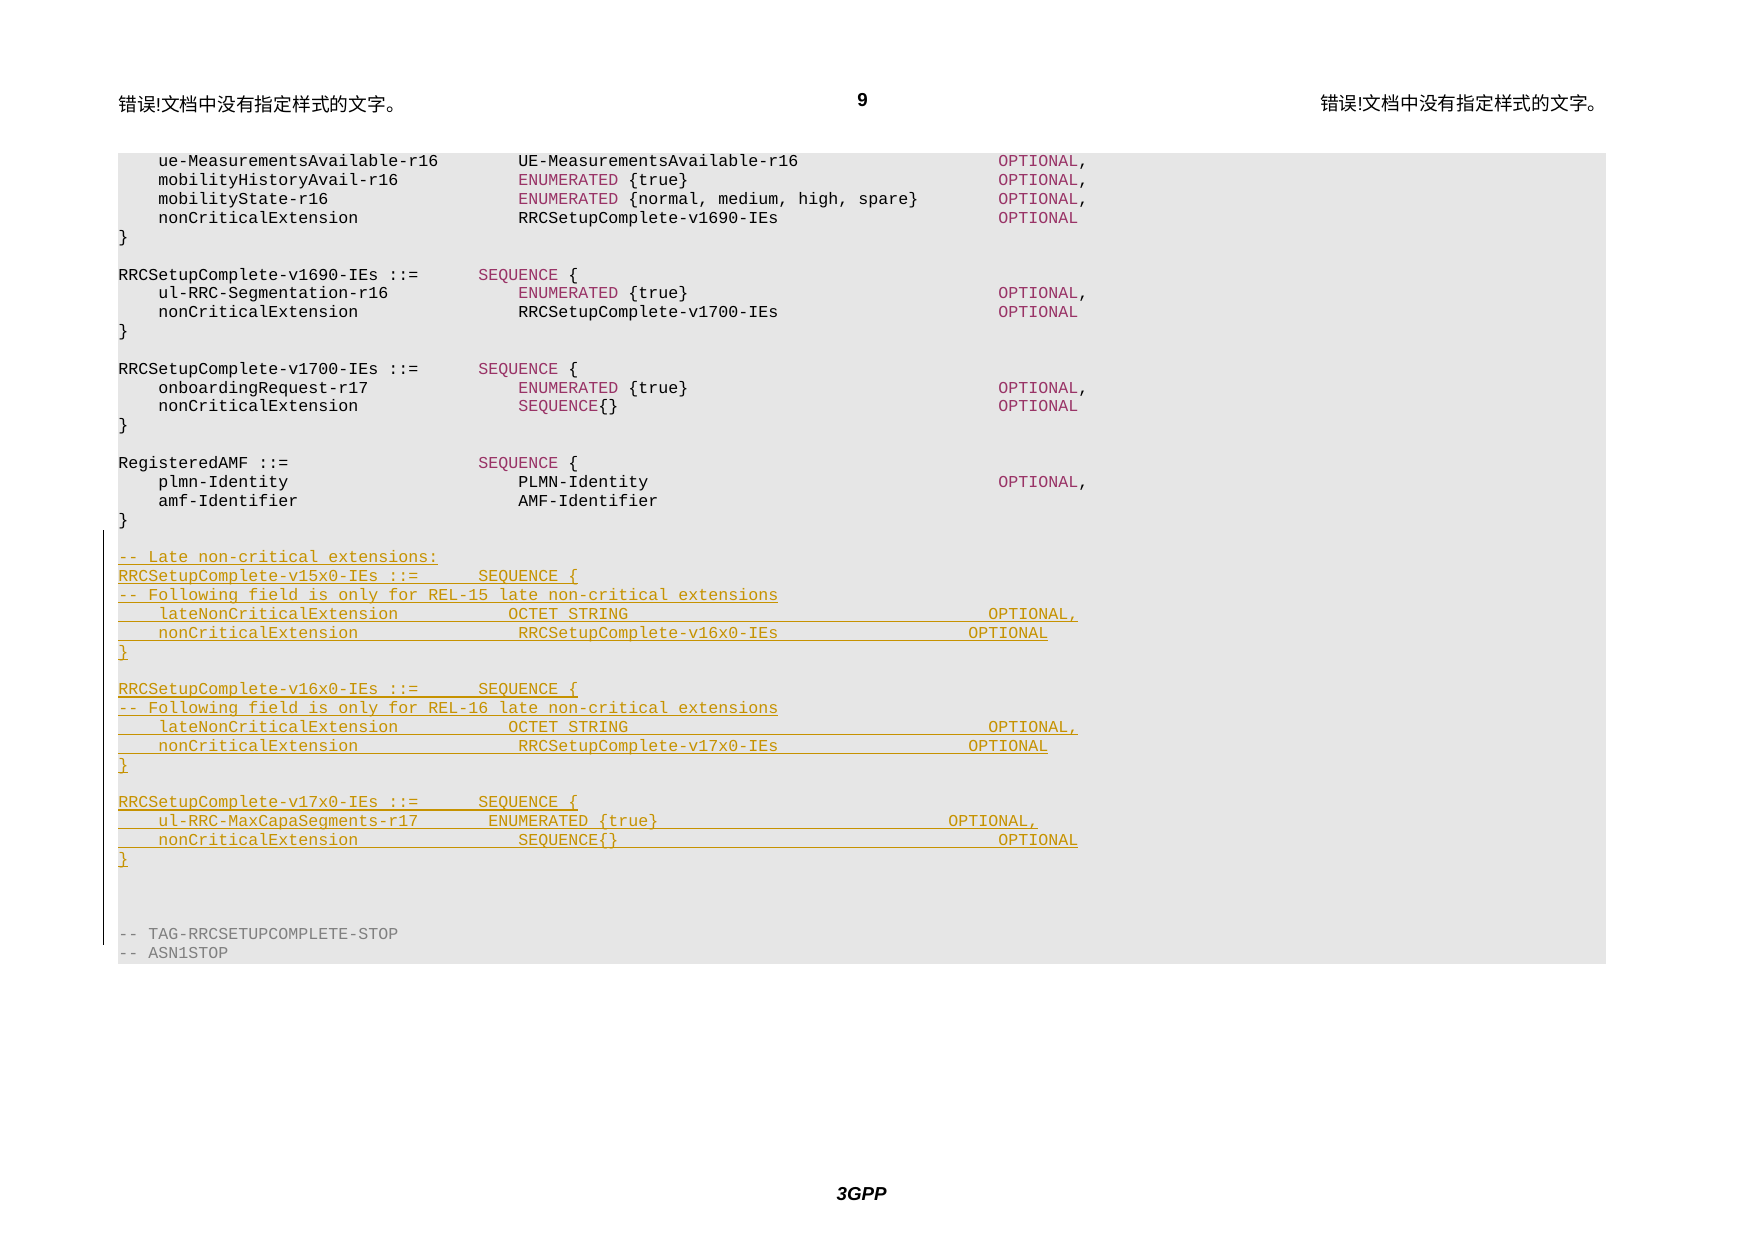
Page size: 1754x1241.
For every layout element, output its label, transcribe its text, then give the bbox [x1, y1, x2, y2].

text mobilityState-r16 ENUMERATED {normal, medium, high, spare} OPTIONAL, [118, 191, 1606, 209]
text -- TAG-RRCSETUPCOMPLETE-STOP [118, 926, 1606, 945]
text nonCriticalExtension RRCSetupComplete-v1690-IEs OPTIONAL [118, 209, 1606, 228]
text onboardingRequest-r17 ENUMERATED {true} OPTIONAL, [118, 379, 1606, 398]
text } [118, 228, 1606, 247]
text nonCriticalExtension RRCSetupComplete-v1700-IEs OPTIONAL [118, 304, 1606, 323]
text nonCriticalExtension SEQUENCE{} OPTIONAL [118, 398, 1606, 417]
text mobilityHistoryAvail-r16 ENUMERATED {true} OPTIONAL, [118, 172, 1606, 191]
text RRCSetupComplete-v1690-IEs ::= SEQUENCE { [118, 266, 1606, 285]
text RRCSetupComplete-v1700-IEs ::= SEQUENCE { [118, 360, 1606, 379]
text -- ASN1STOP [118, 945, 1606, 964]
text } [118, 511, 1606, 530]
text ul-RRC-Segmentation-r16 ENUMERATED {true} OPTIONAL, [118, 285, 1606, 304]
text ue-MeasurementsAvailable-r16 UE-MeasurementsAvailable-r16 OPTIONAL, [118, 153, 1606, 172]
text plmn-Identity PLMN-Identity OPTIONAL, [118, 473, 1606, 492]
text } [118, 323, 1606, 341]
text RegisteredAMF ::= SEQUENCE { [118, 454, 1606, 473]
text amf-Identifier AMF-Identifier [118, 492, 1606, 511]
text } [118, 417, 1606, 436]
